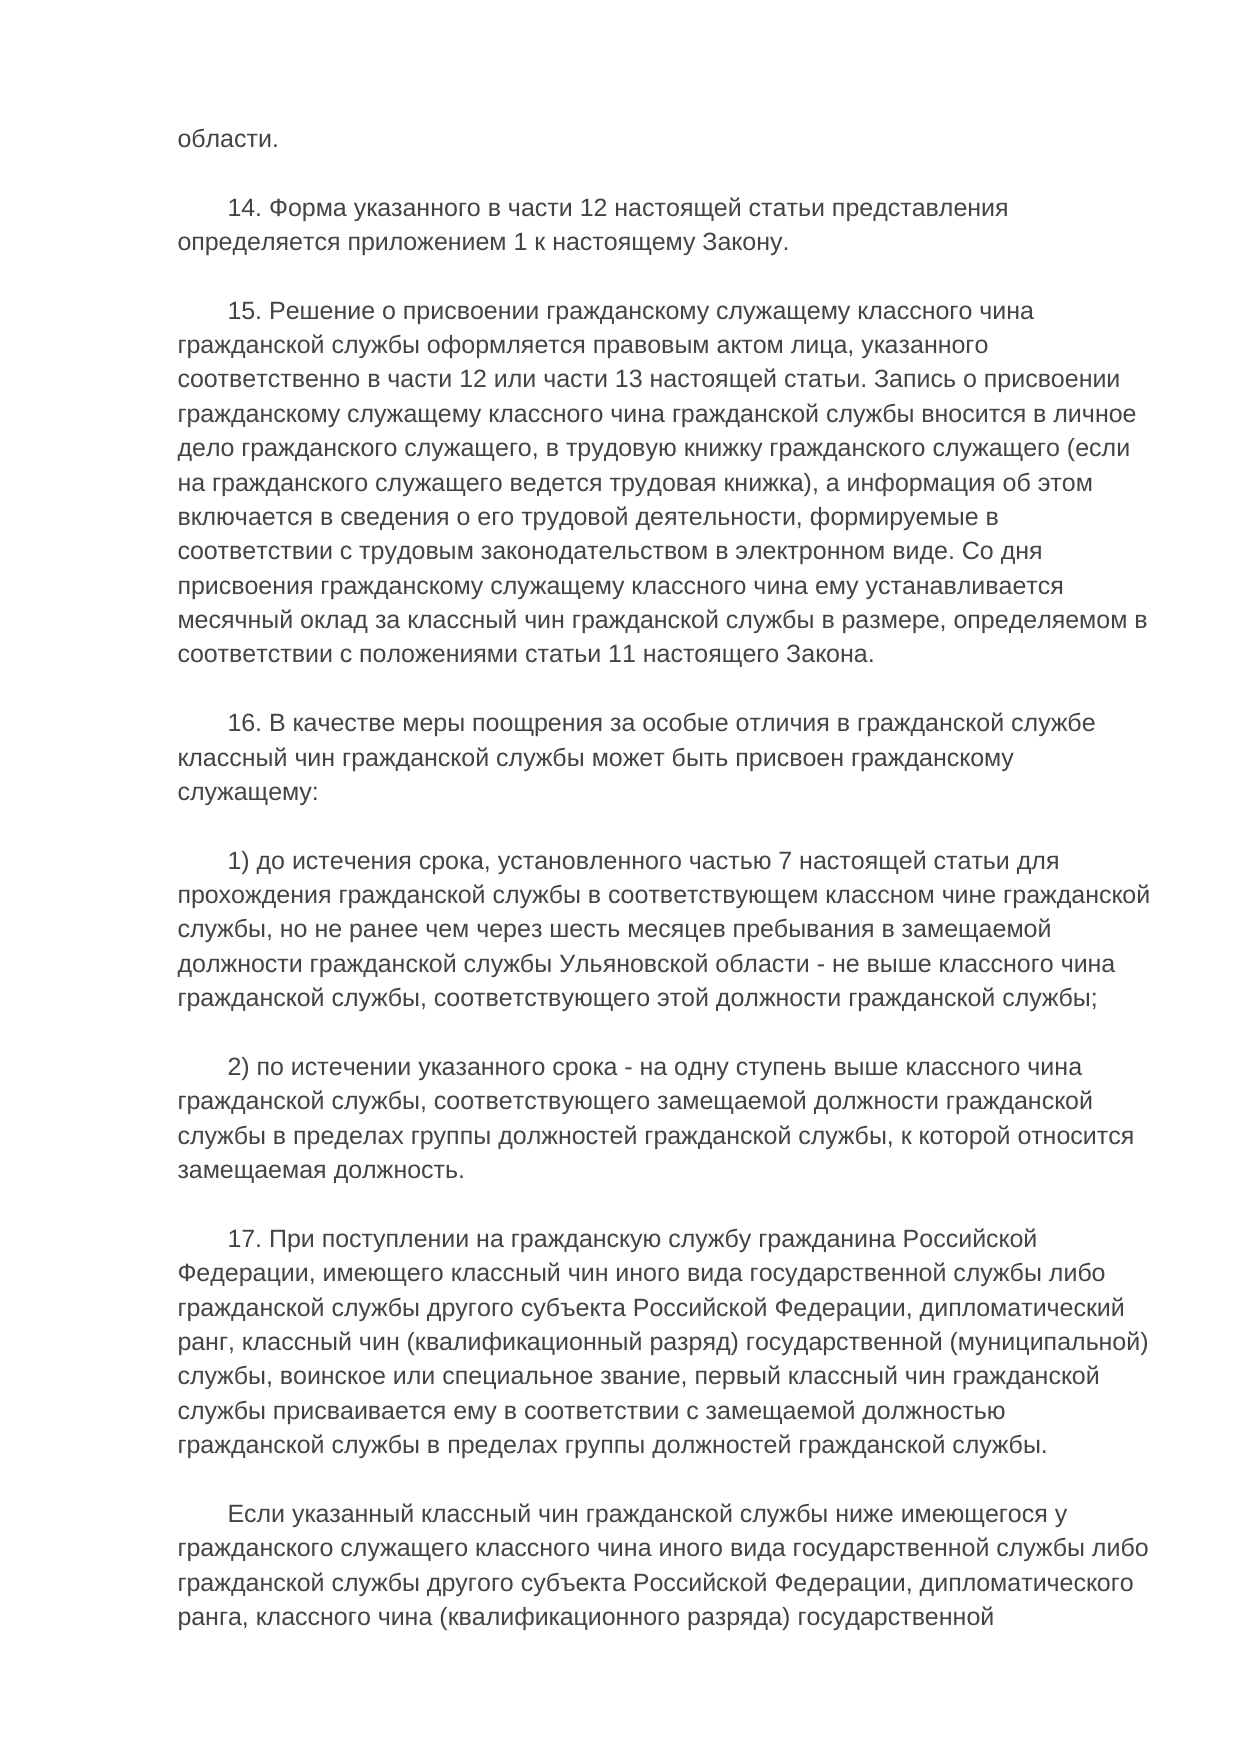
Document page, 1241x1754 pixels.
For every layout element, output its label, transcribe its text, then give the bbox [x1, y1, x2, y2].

text 14. Форма указанного в части 12 настоящей статьи представления определяется приложением 1 к настоящему Закону. [177, 187, 1152, 290]
text 15. Решение о присвоении гражданскому служащему классного чина гражданской службы оформляется правовым актом лица, указанного соответственно в части 12 или части 13 настоящей статьи. Запись о присвоении гражданскому служащему классного чина гражданской службы вносится в личное дело гражданского служащего, в трудовую книжку гражданского служащего (если на гражданского служащего ведется трудовая книжка), а информация об этом включается в сведения о его трудовой деятельности, формируемые в соответствии с трудовым законодательством в электронном виде. Со дня присвоения гражданскому служащему классного чина ему устанавливается месячный оклад за классный чин гражданской службы в размере, определяемом в соответствии с положениями статьи 11 настоящего Закона. [177, 290, 1152, 702]
text 2) по истечении указанного срока - на одну ступень выше классного чина гражданской службы, соответствующего замещаемой должности гражданской службы в пределах группы должностей гражданской службы, к которой относится замещаемая должность. [177, 1046, 1152, 1218]
text 16. В качестве меры поощрения за особые отличия в гражданской службе классный чин гражданской службы может быть присвоен гражданскому служащему: [177, 702, 1152, 840]
text 1) до истечения срока, установленного частью 7 настоящей статьи для прохождения гражданской службы в соответствующем классном чине гражданской службы, но не ранее чем через шесть месяцев пребывания в замещаемой должности гражданской службы Ульяновской области - не выше классного чина гражданской службы, соответствующего этой должности гражданской службы; [177, 840, 1152, 1046]
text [177, 1493, 1152, 1631]
text 17. При поступлении на гражданскую службу гражданина Российской Федерации, имеющего классный чин иного вида государственной службы либо гражданской службы другого субъекта Российской Федерации, дипломатический ранг, классный чин (квалификационный разряд) государственной (муниципальной) службы, воинское или специальное звание, первый классный чин гражданской службы присваивается ему в соответствии с замещаемой должностью гражданской службы в пределах группы должностей гражданской службы. [177, 1218, 1152, 1493]
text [177, 118, 1152, 187]
